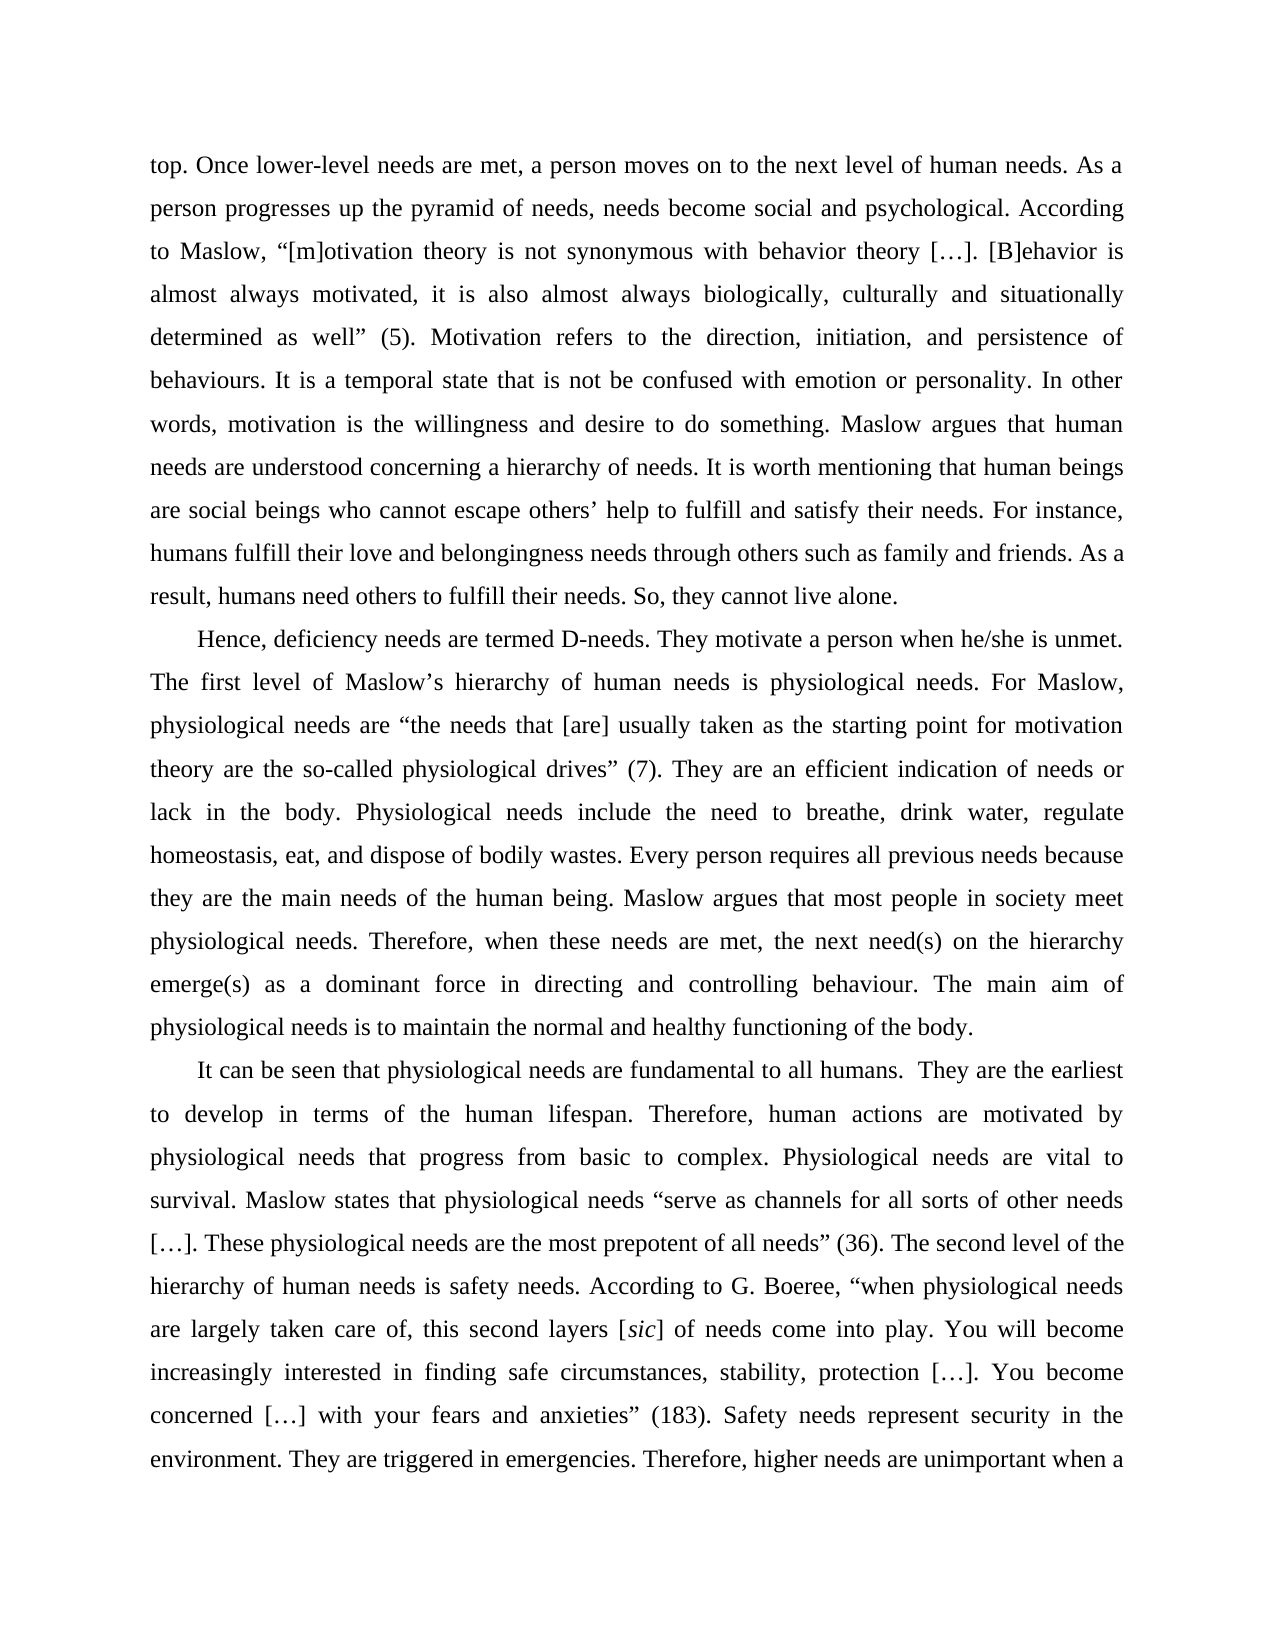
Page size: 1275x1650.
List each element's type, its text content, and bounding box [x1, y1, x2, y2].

text Hence, deficiency needs are termed D-needs. They motivate a person when he/she is unmet. The first level of Maslow’s hierarchy of human needs is physiological needs. For Maslow, physiological needs are “the needs that [are] usually taken as the starting point for motivation theory are the so-called physiological drives” (7). They are an efficient indication of needs or lack in the body. Physiological needs include the need to breathe, drink water, regulate homeostasis, eat, and dispose of bodily wastes. Every person requires all previous needs because they are the main needs of the human being. Maslow argues that most people in society meet physiological needs. Therefore, when these needs are met, the next need(s) on the hierarchy emerge(s) as a dominant force in directing and controlling behaviour. The main aim of physiological needs is to maintain the normal and healthy functioning of the body. [150, 624, 1125, 1041]
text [150, 1056, 1125, 1472]
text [150, 150, 1125, 610]
